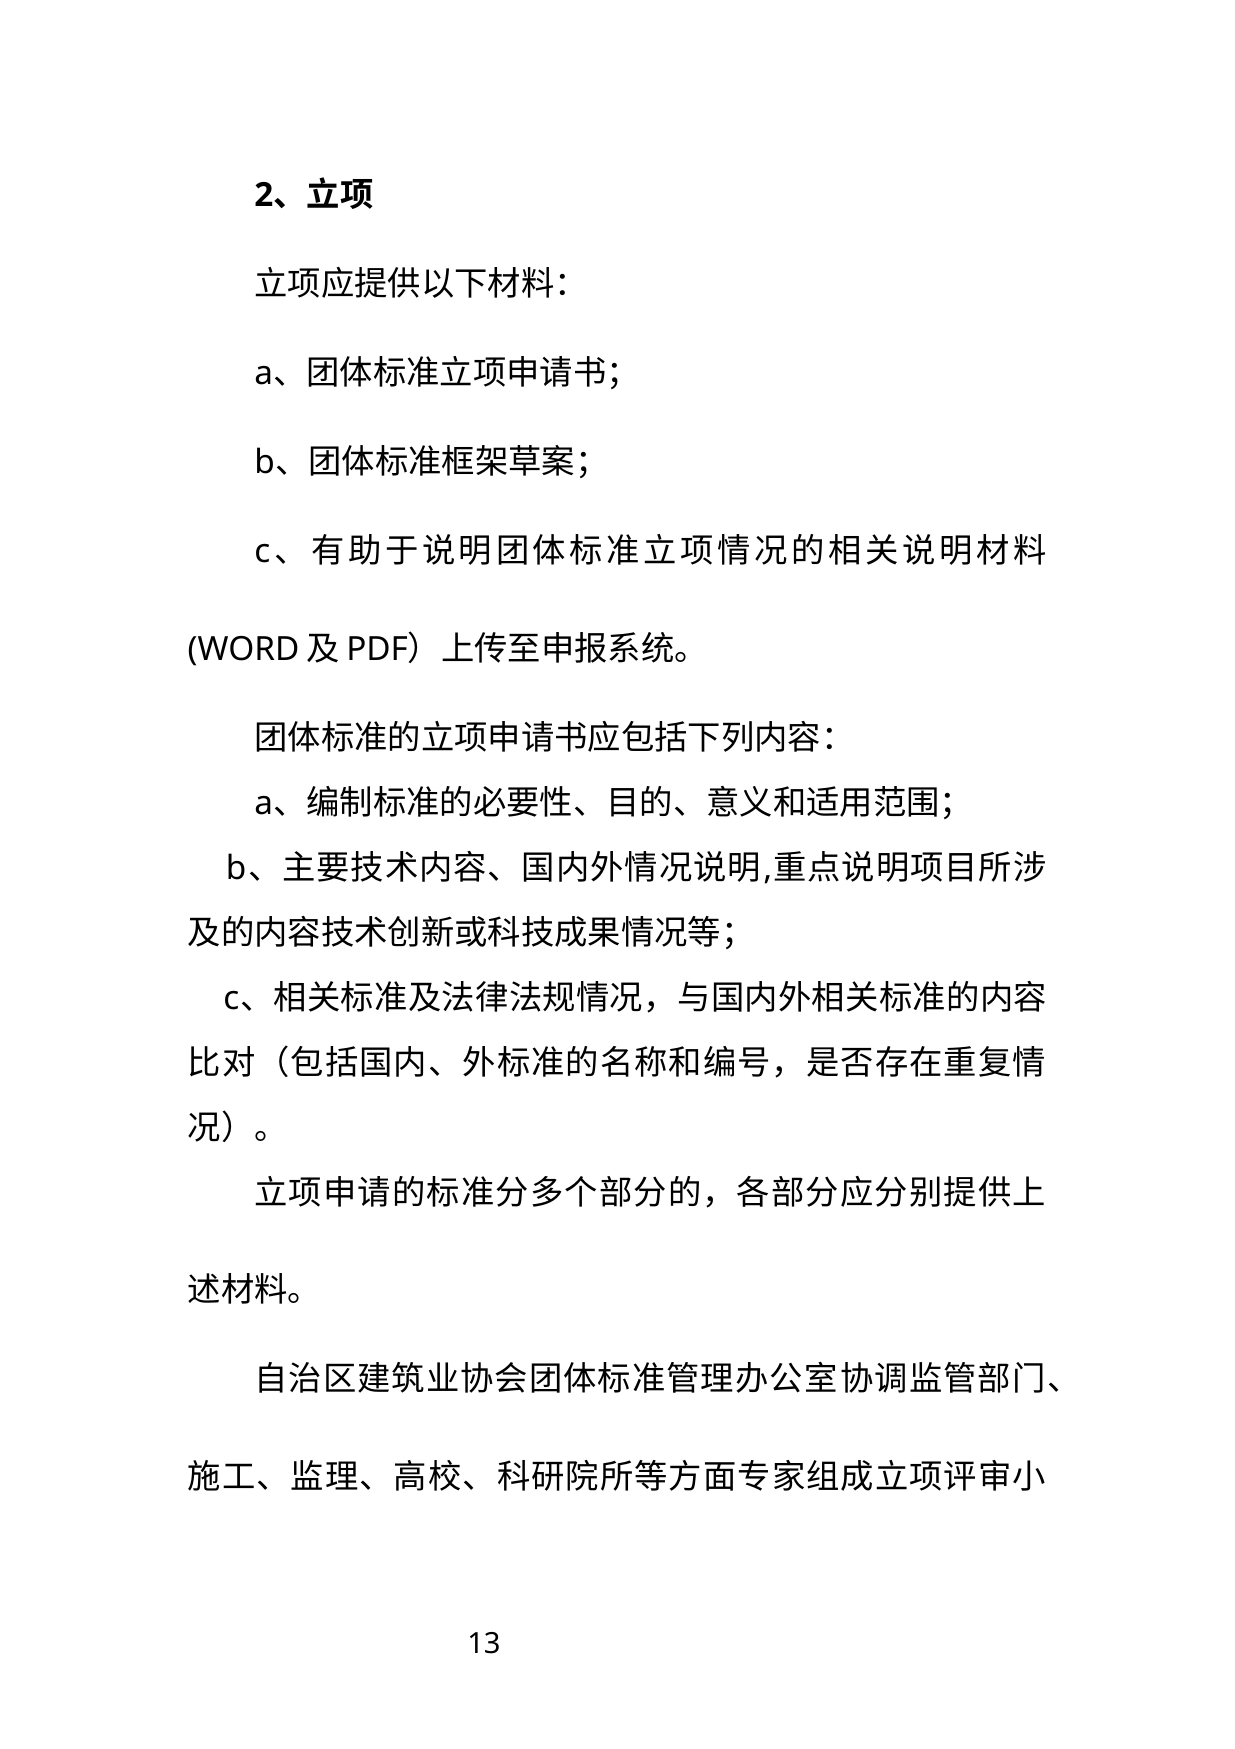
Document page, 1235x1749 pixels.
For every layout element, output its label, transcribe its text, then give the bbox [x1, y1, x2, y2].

list 团体标准的立项申请书应包括下列内容： [187, 702, 1047, 767]
list 立项申请的标准分多个部分的，各部分应分别提供上述材料。 [187, 1157, 1047, 1320]
list c、有助于说明团体标准立项情况的相关说明材料(WORD及PDF）上传至申报系统。 [187, 516, 1047, 678]
list 立项应提供以下材料： [187, 248, 1047, 313]
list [187, 1344, 1047, 1506]
list 立项 [187, 159, 1047, 224]
list a、团体标准立项申请书； [187, 337, 1047, 402]
list a、编制标准的必要性、目的、意义和适用范围； b、主要技术内容、国内外情况说明,重点说明项目所涉及的内容技术创新或科技成果情况等； c、相关标准及法律法规情况，与国内外相关标准的内容比对（包括国内、外标准的名称和编号，是否存在重复情况）。 [187, 767, 1047, 1157]
list b、团体标准框架草案； [187, 426, 1047, 491]
